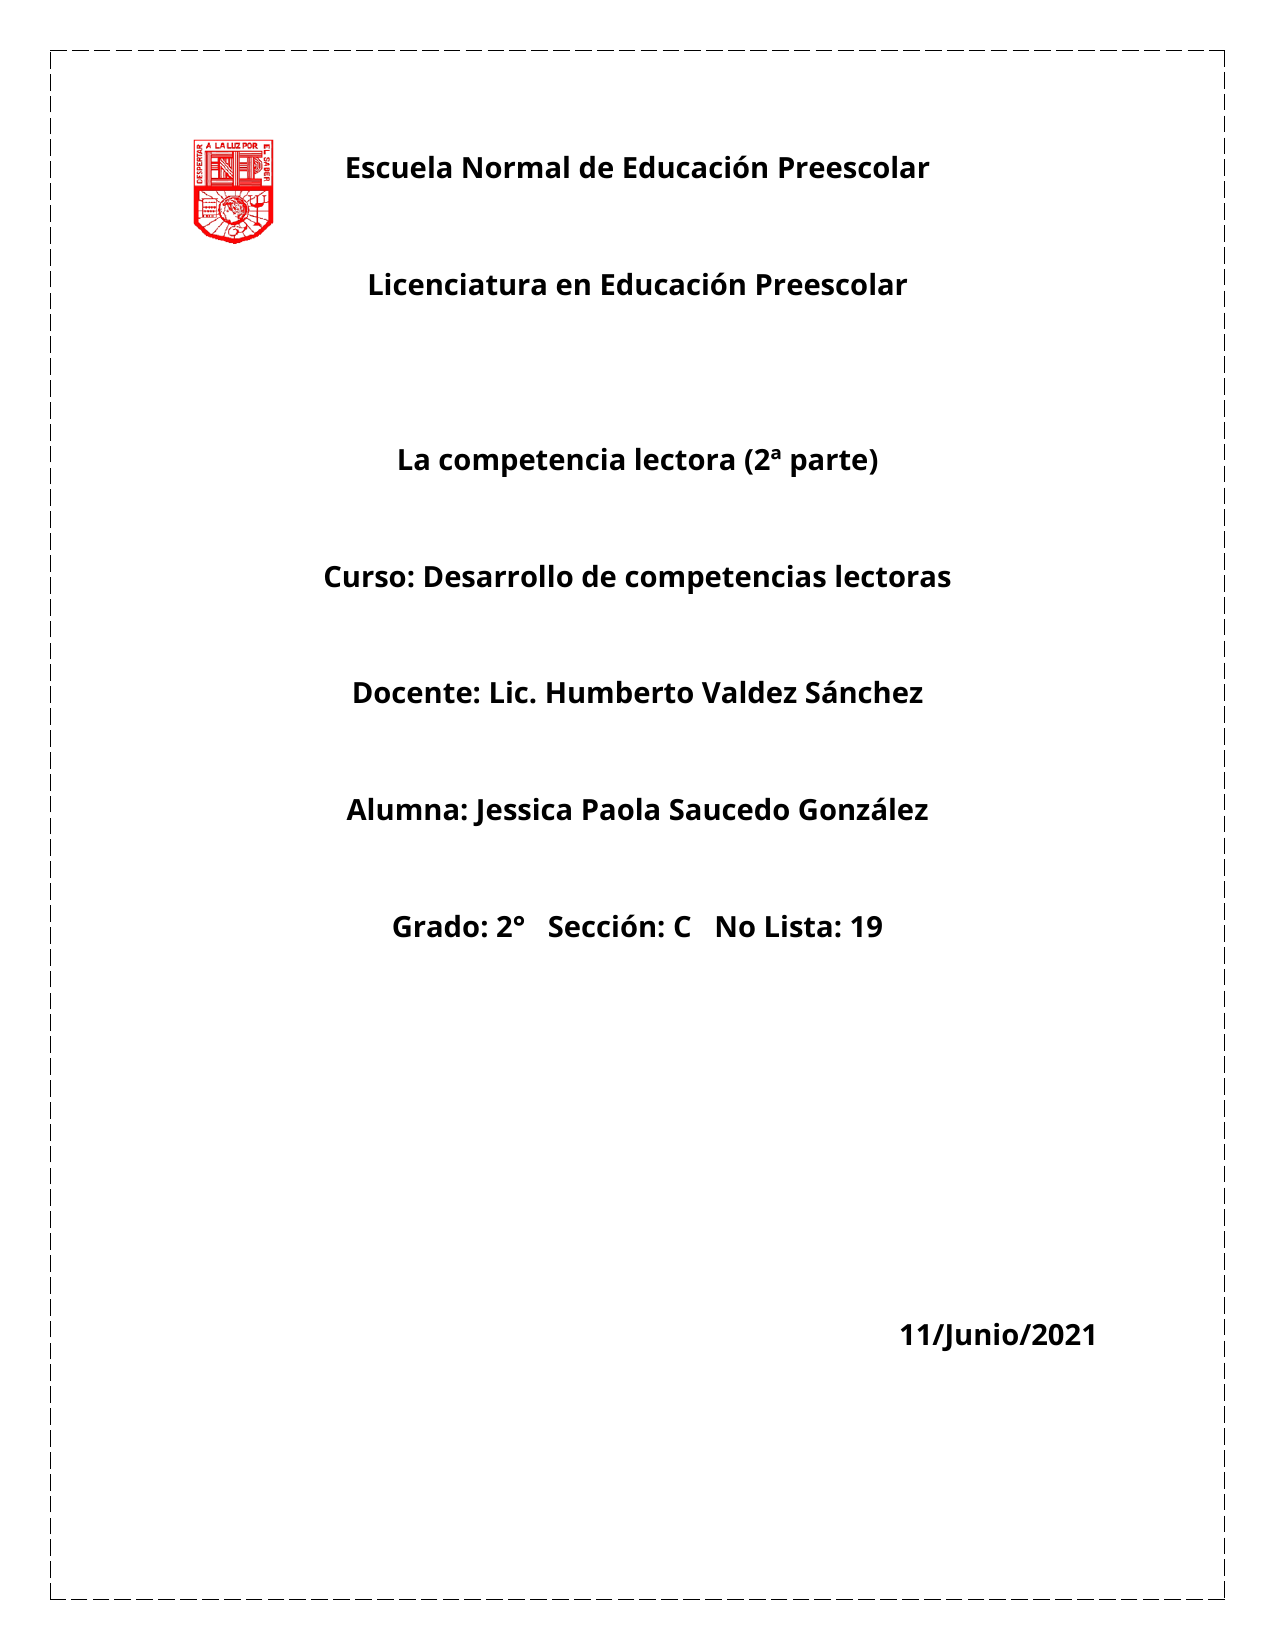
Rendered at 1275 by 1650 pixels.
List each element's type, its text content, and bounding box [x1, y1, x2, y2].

text 11/Junio/2021 [177, 1314, 1098, 1354]
picture [156, 128, 308, 259]
text Alumna: Jessica Paola Saucedo González [177, 789, 1098, 829]
text Docente: Lic. Humberto Valdez Sánchez [177, 672, 1098, 712]
text Curso: Desarrollo de competencias lectoras [177, 556, 1098, 596]
text Licenciatura en Educación Preescolar [177, 264, 1098, 304]
text Escuela Normal de Educación Preescolar [308, 147, 1098, 187]
text La competencia lectora (2ª parte) [177, 439, 1098, 479]
text Grado: 2° Sección: C No Lista: 19 [177, 906, 1098, 946]
